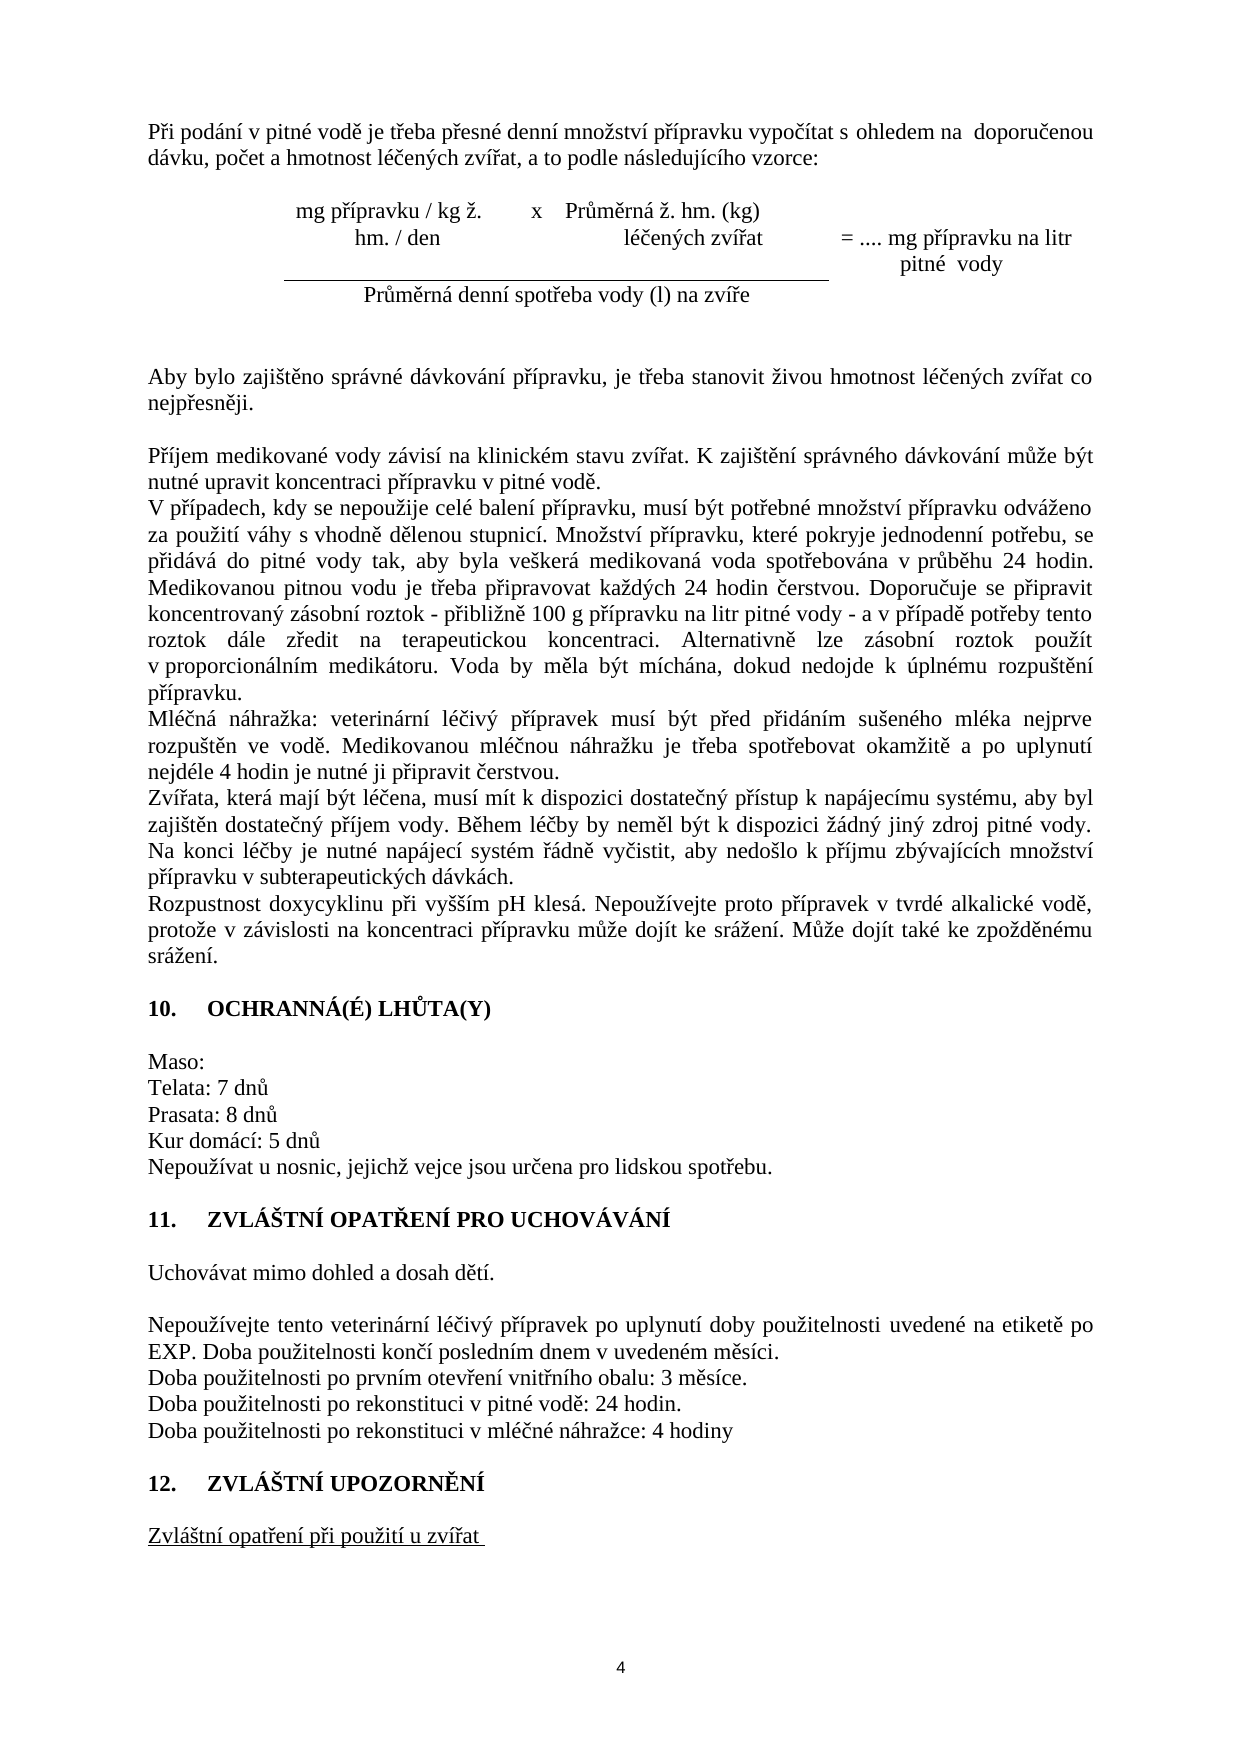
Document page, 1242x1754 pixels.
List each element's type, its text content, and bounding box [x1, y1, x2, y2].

table_header mg přípravku / kg ž. hm. / den [284, 197, 519, 280]
text Maso: [148, 1048, 1094, 1074]
text Prasata: 8 dnů [148, 1101, 1094, 1127]
text Aby bylo zajištěno správné dávkování přípravku, je třeba stanovit živou hmotnost léčených zvířat co nejpřesněji. [148, 363, 1094, 415]
text Doba použitelnosti po rekonstituci v pitné vodě: 24 hodin. [148, 1391, 1094, 1417]
text Příjem medikované vody závisí na klinickém stavu zvířat. K zajištění správného dávkování může být nutné upravit koncentraci přípravku v pitné vodě. [148, 442, 1094, 494]
text 12. ZVLÁŠTNÍ UPOZORNĚNÍ [148, 1469, 1094, 1496]
text Nepoužívejte tento veterinární léčivý přípravek po uplynutí doby použitelnosti uvedené na etiketě po EXP. Doba použitelnosti končí posledním dnem v uvedeném měsíci. [148, 1311, 1094, 1364]
text Rozpustnost doxycyklinu při vyšším pH klesá. Nepoužívejte proto přípravek v tvrdé alkalické vodě, protože v závislosti na koncentraci přípravku může dojít ke srážení. Může dojít také ke zpožděnému srážení. [148, 890, 1094, 969]
table_header Průměrná ž. hm. (kg) léčených zvířat [554, 197, 829, 280]
text Mléčná náhražka: veterinární léčivý přípravek musí být před přidáním sušeného mléka nejprve rozpuštěn ve vodě. Medikovanou mléčnou náhražku je třeba spotřebovat okamžitě a po uplynutí nejdéle 4 hodin je nutné ji připravit čerstvou. [148, 705, 1094, 784]
table_cell Průměrná denní spotřeba vody (l) na zvíře [284, 281, 829, 310]
text Nepoužívat u nosnic, jejichž vejce jsou určena pro lidskou spotřebu. [148, 1153, 1094, 1180]
text 11. ZVLÁŠTNÍ OPATŘENÍ PRO UCHOVÁVÁNÍ [148, 1206, 1094, 1232]
text Doba použitelnosti po rekonstituci v mléčné náhražce: 4 hodiny [148, 1417, 1094, 1443]
text Telata: 7 dnů [148, 1074, 1094, 1101]
text Kur domácí: 5 dnů [148, 1127, 1094, 1153]
text Uchovávat mimo dohled a dosah dětí. [148, 1259, 1094, 1285]
table_header x [520, 197, 553, 280]
text Zvířata, která mají být léčena, musí mít k dispozici dostatečný přístup k napájecímu systému, aby byl zajištěn dostatečný příjem vody. Během léčby by neměl být k dispozici žádný jiný zdroj pitné vody. Na konci léčby je nutné napájecí systém řádně vyčistit, aby nedošlo k příjmu zbývajících množství přípravku v subterapeutických dávkách. [148, 784, 1094, 890]
table_header = .... mg přípravku na litr pitné vody [829, 197, 1105, 310]
text V případech, kdy se nepoužije celé balení přípravku, musí být potřebné množství přípravku odváženo za použití váhy s vhodně dělenou stupnicí. Množství přípravku, které pokryje jednodenní potřebu, se přidává do pitné vody tak, aby byla veškerá medikovaná voda spotřebována v průběhu 24 hodin. Medikovanou pitnou vodu je třeba připravovat každých 24 hodin čerstvou. Doporučuje se připravit koncentrovaný zásobní roztok - přibližně 100 g přípravku na litr pitné vody - a v případě potřeby tento roztok dále zředit na terapeutickou koncentraci. Alternativně lze zásobní roztok použít v proporcionálním medikátoru. Voda by měla být míchána, dokud nedojde k úplnému rozpuštění přípravku. [148, 494, 1094, 705]
text 10. OCHRANNÁ(É) LHŮTA(Y) [148, 995, 1094, 1022]
text Doba použitelnosti po prvním otevření vnitřního obalu: 3 měsíce. [148, 1364, 1094, 1391]
text Zvláštní opatření při použití u zvířat [148, 1522, 1094, 1549]
text Při podání v pitné vodě je třeba přesné denní množství přípravku vypočítat s ohledem na doporučenou dávku, počet a hmotnost léčených zvířat, a to podle následujícího vzorce: [148, 118, 1094, 171]
